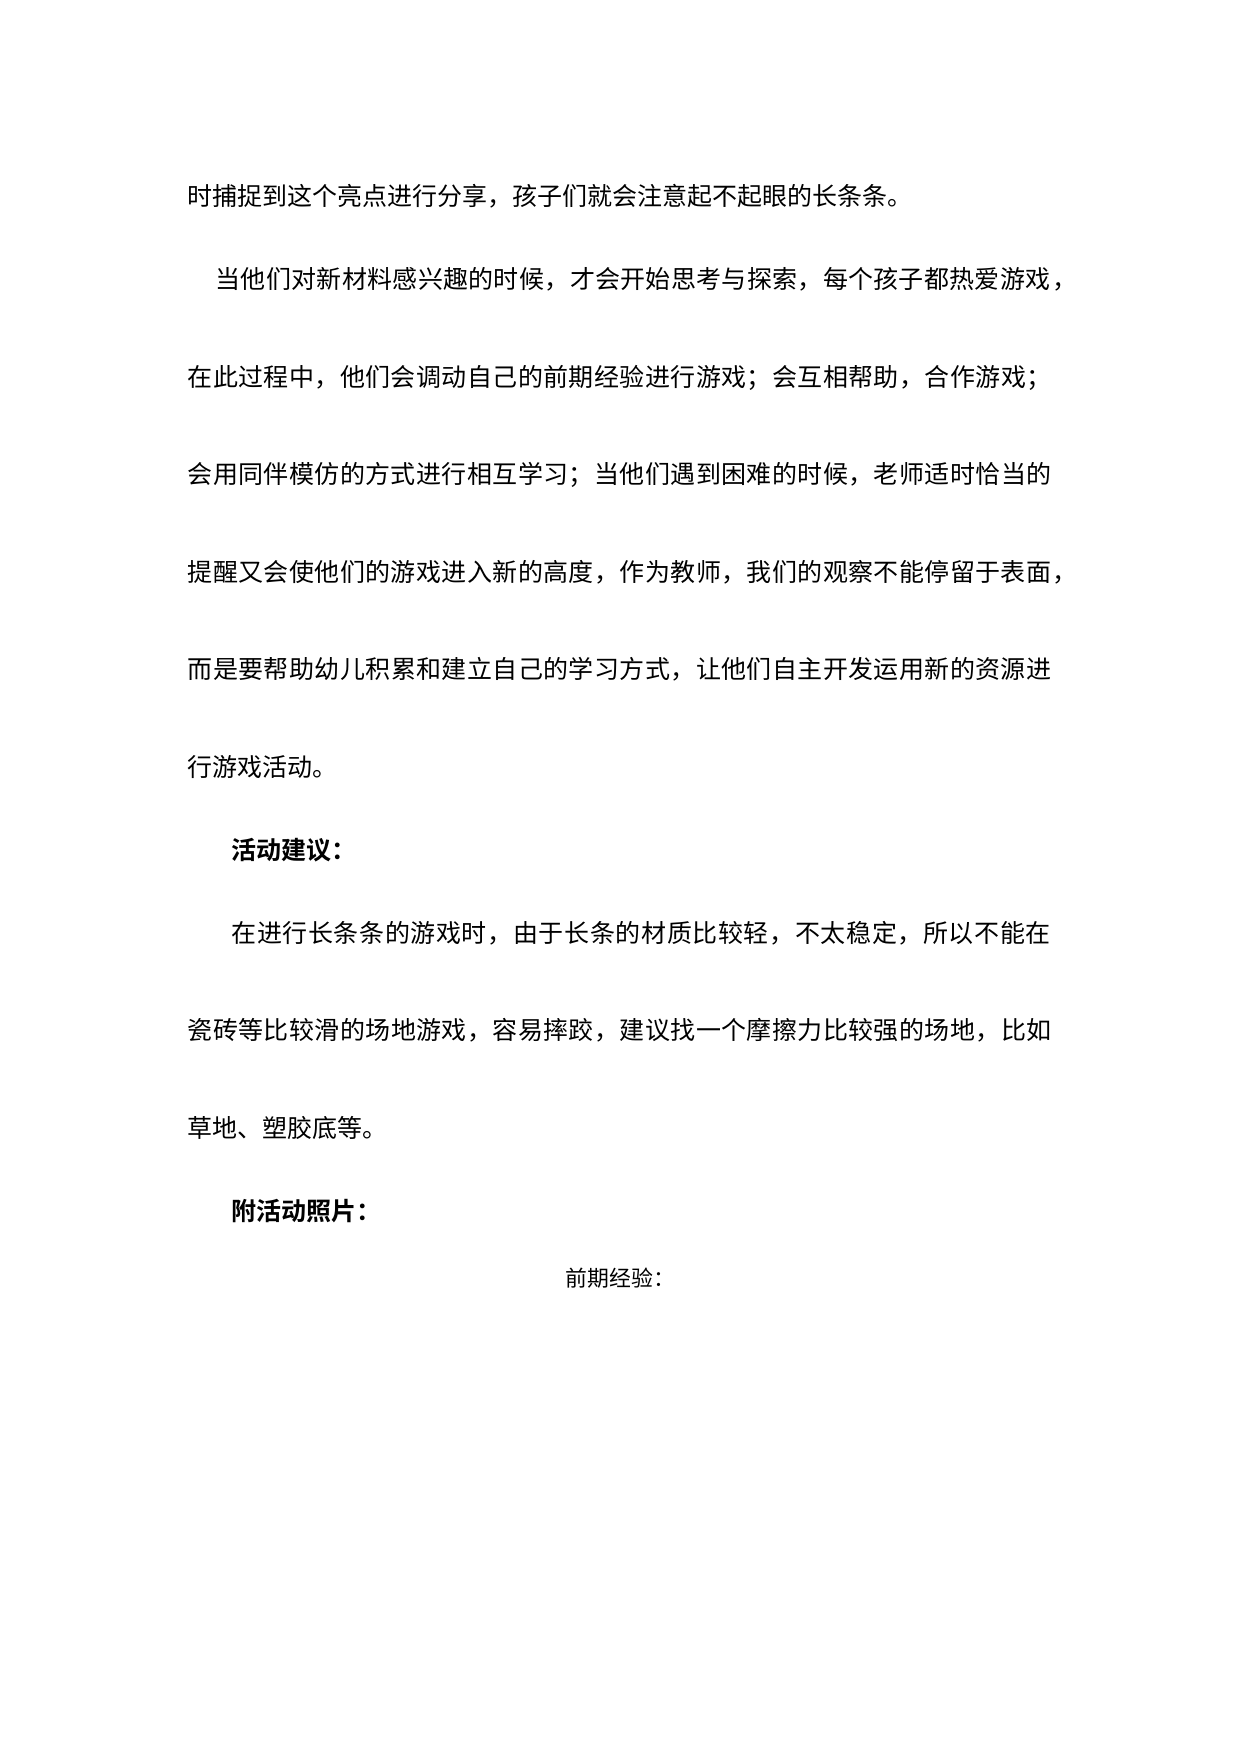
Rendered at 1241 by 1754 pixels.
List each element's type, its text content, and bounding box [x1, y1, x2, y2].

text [187, 162, 1053, 227]
text 附活动照片： [187, 1177, 1053, 1242]
text 在进行长条条的游戏时，由于长条的材质比较轻，不太稳定，所以不能在瓷砖等比较滑的场地游戏，容易摔跤，建议找一个摩擦力比较强的场地，比如草地、塑胶底等。 [187, 899, 1053, 1159]
text 活动建议： [187, 816, 1053, 881]
text 当他们对新材料感兴趣的时候，才会开始思考与探索，每个孩子都热爱游戏，在此过程中，他们会调动自己的前期经验进行游戏；会互相帮助，合作游戏；会用同伴模仿的方式进行相互学习；当他们遇到困难的时候，老师适时恰当的提醒又会使他们的游戏进入新的高度，作为教师，我们的观察不能停留于表面，而是要帮助幼儿积累和建立自己的学习方式，让他们自主开发运用新的资源进行游戏活动。 [187, 245, 1053, 798]
text 前期经验： [187, 1260, 1053, 1293]
